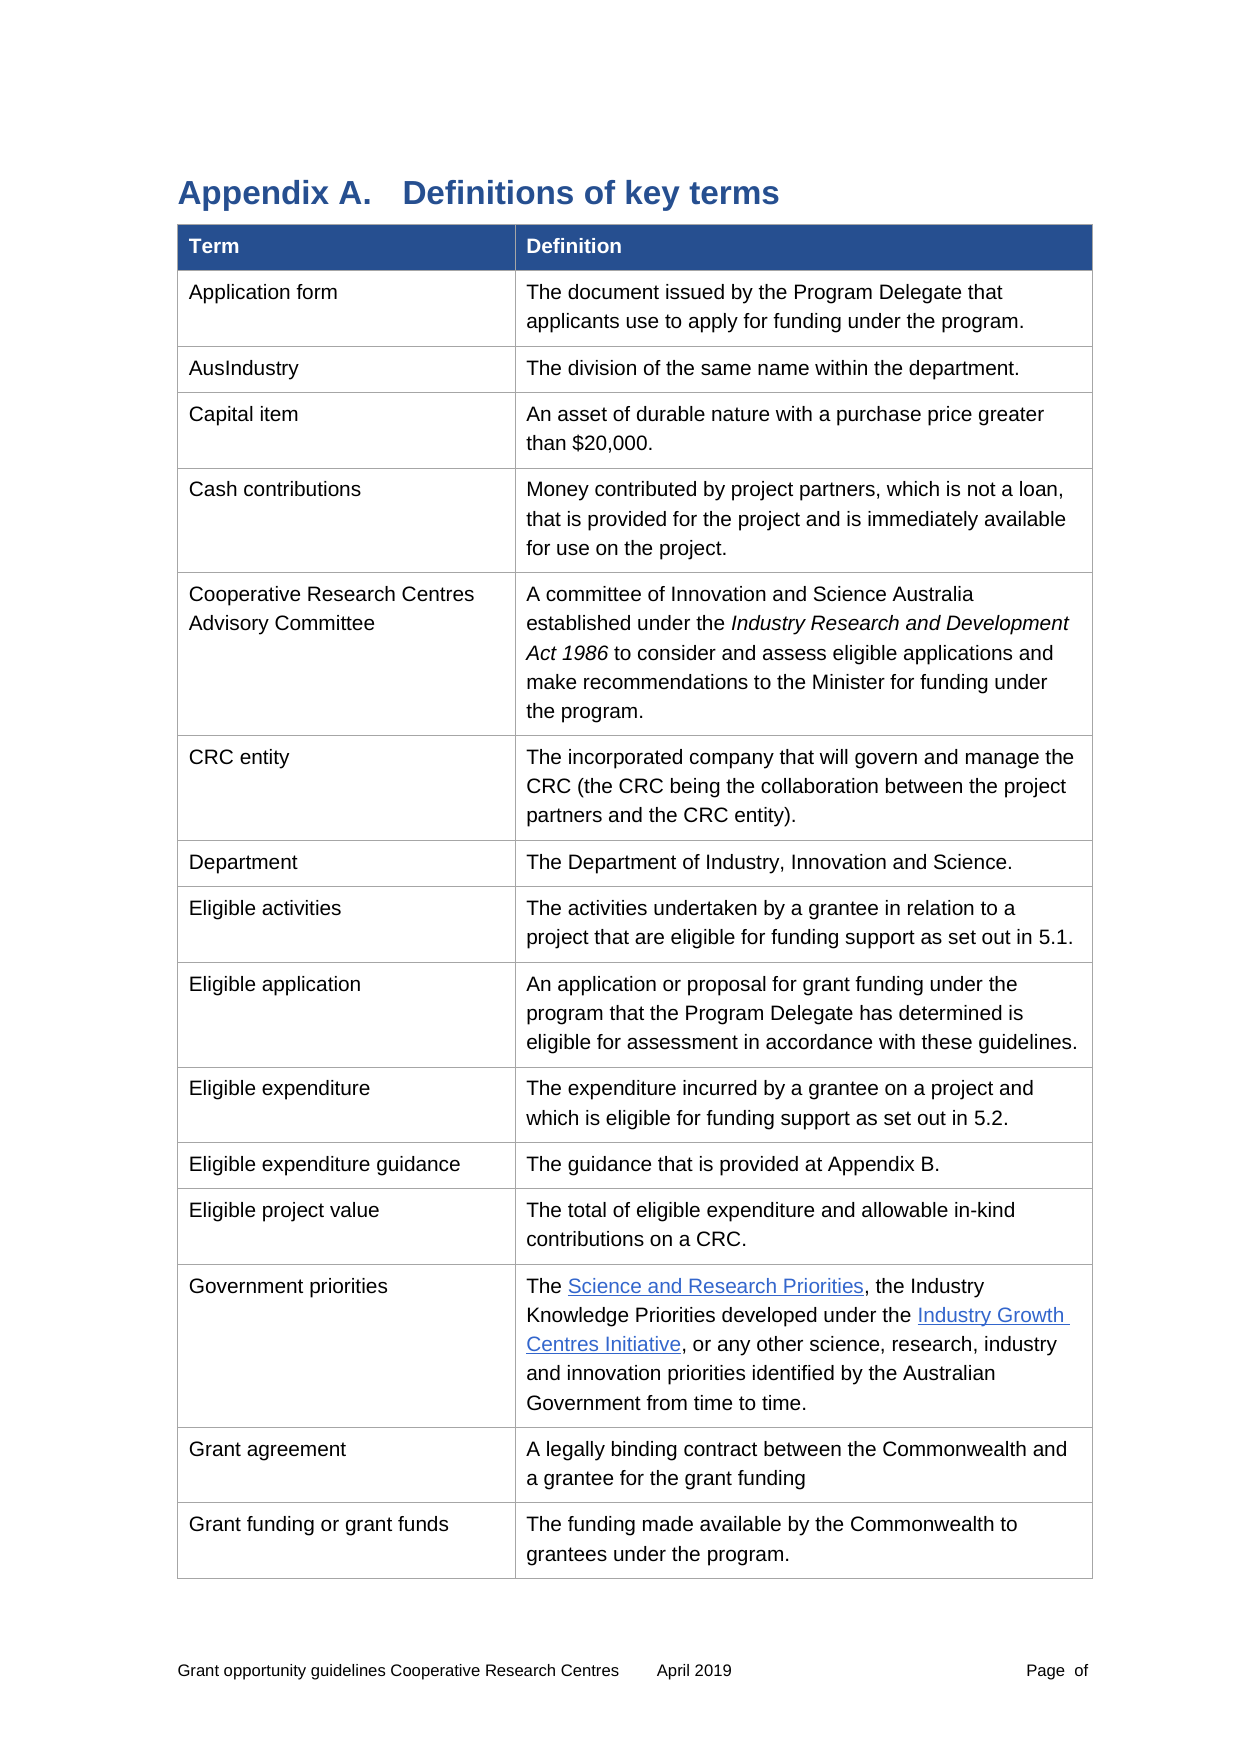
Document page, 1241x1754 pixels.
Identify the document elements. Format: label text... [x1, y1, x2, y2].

table_cell Application form [178, 271, 515, 346]
table_cell The expenditure incurred by a grantee on a project and which is eligible for funding support as set out in 5.2. [516, 1068, 1092, 1142]
table_cell CRC entity [178, 736, 515, 840]
table_cell Eligible application [178, 963, 515, 1066]
table_header Definition [516, 225, 1092, 270]
table_cell An asset of durable nature with a purchase price greater than $20,000. [516, 393, 1092, 467]
table_cell Money contributed by project partners, which is not a loan, that is provided for the project and is immediately available for use on the project. [516, 469, 1092, 572]
table_cell Government priorities [178, 1265, 515, 1427]
table_cell The document issued by the Program Delegate that applicants use to apply for funding under the program. [516, 271, 1092, 346]
table_cell The Department of Industry, Innovation and Science. [516, 841, 1092, 886]
table_cell A committee of Innovation and Science Australia established under the Industry Research and Development Act 1986 to consider and assess eligible applications and make recommendations to the Minister for funding under the program. [516, 573, 1092, 735]
table_cell An application or proposal for grant funding under the program that the Program Delegate has determined is eligible for assessment in accordance with these guidelines. [516, 963, 1092, 1066]
table_cell Eligible expenditure guidance [178, 1143, 515, 1188]
table_cell The Science and Research Priorities, the Industry Knowledge Priorities developed under the Industry Growth Centres Initiative, or any other science, research, industry and innovation priorities identified by the Australian Government from time to time. [516, 1265, 1092, 1427]
table_cell Capital item [178, 393, 515, 467]
table_cell The funding made available by the Commonwealth to grantees under the program. [516, 1503, 1092, 1578]
table_cell Department [178, 841, 515, 886]
table_cell AusIndustry [178, 347, 515, 392]
table_cell Cooperative Research Centres Advisory Committee [178, 573, 515, 735]
table_cell The incorporated company that will govern and manage the CRC (the CRC being the collaboration between the project partners and the CRC entity). [516, 736, 1092, 840]
table_cell The total of eligible expenditure and allowable in-kind contributions on a CRC. [516, 1189, 1092, 1264]
table_cell The division of the same name within the department. [516, 347, 1092, 392]
table_cell Grant agreement [178, 1428, 515, 1502]
table_cell A legally binding contract between the Commonwealth and a grantee for the grant funding [516, 1428, 1092, 1502]
subtitle Definitions of key terms [177, 173, 1092, 211]
table_cell Grant funding or grant funds [178, 1503, 515, 1578]
table_cell Eligible project value [178, 1189, 515, 1264]
table_cell Eligible expenditure [178, 1068, 515, 1142]
table_cell The activities undertaken by a grantee in relation to a project that are eligible for funding support as set out in 5.1. [516, 887, 1092, 962]
table_cell Eligible activities [178, 887, 515, 962]
table_cell Cash contributions [178, 469, 515, 572]
table_cell The guidance that is provided at Appendix B. [516, 1143, 1092, 1188]
table_header Term [178, 225, 515, 270]
